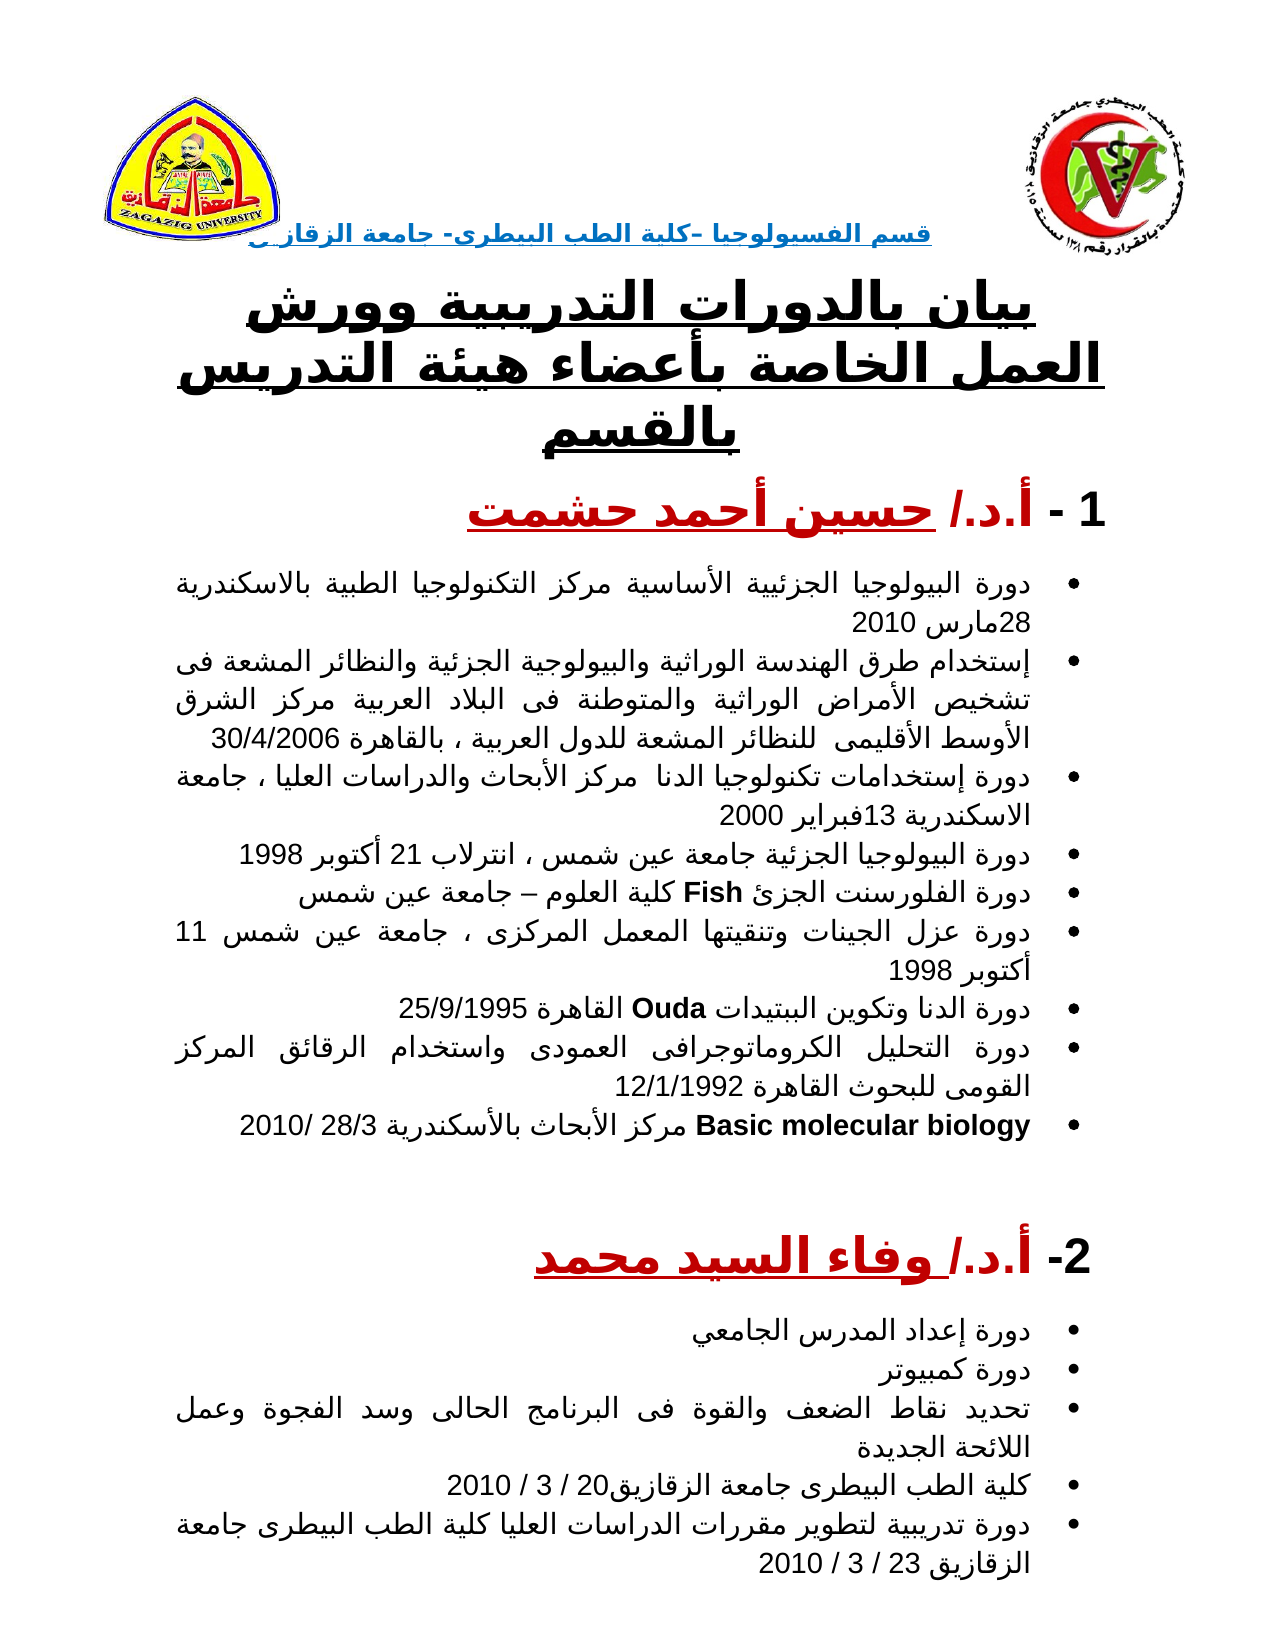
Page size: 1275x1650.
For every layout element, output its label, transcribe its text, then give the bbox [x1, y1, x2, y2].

text 2- أ.د./ وفاء السيد محمد [175, 1227, 1091, 1284]
list دورة الفلورسنت الجزئ Fish كلية العلوم – جامعة عين شمس [175, 876, 1069, 909]
list دورة التحليل الكروماتوجرافى العمودى واستخدام الرقائق المركز القومى للبحوث القاهرة 12/1/1992 [175, 1030, 1069, 1103]
text قسم الفسيولوجيا –كلية الطب البيطرى- جامعة الزقازيق [175, 219, 1023, 249]
list دورة البيولوجيا الجزئيية الأساسية مركز التكنولوجيا الطبية بالاسكندرية 28مارس 2010 [175, 566, 1069, 639]
list كلية الطب البيطرى جامعة الزقازيق20 / 3 / 2010 [175, 1468, 1069, 1502]
list دورة عزل الجينات وتنقيتها المعمل المركزى ، جامعة عين شمس 11 أكتوبر 1998 [175, 914, 1069, 987]
list دورة تدريبية لتطوير مقررات الدراسات العليا كلية الطب البيطرى جامعة الزقازيق 23 / 3 / 2010 [175, 1507, 1069, 1579]
list Basic molecular biology مركز الأبحاث بالأسكندرية 28/3 /2010 [175, 1108, 1069, 1141]
list دورة الدنا وتكوين الببتيدات Ouda القاهرة 25/9/1995 [175, 992, 1069, 1025]
list دورة البيولوجيا الجزئية جامعة عين شمس ، انترلاب 21 أكتوبر 1998 [175, 837, 1069, 871]
list دورة كمبيوتر [175, 1352, 1069, 1386]
text 1 - أ.د./ حسين أحمد حشمت [175, 479, 1106, 537]
picture [1023, 95, 1186, 257]
list دورة إستخدامات تكنولوجيا الدنا مركز الأبحاث والدراسات العليا ، جامعة الاسكندرية 13فبراير 2000 [175, 759, 1069, 832]
picture [102, 95, 281, 242]
list تحديد نقاط الضعف والقوة فى البرنامج الحالى وسد الفجوة وعمل اللائحة الجديدة [175, 1391, 1069, 1463]
list دورة إعداد المدرس الجامعي [175, 1313, 1069, 1347]
text بيان بالدورات التدريبية وورش العمل الخاصة بأعضاء هيئة التدريس بالقسم [175, 269, 1106, 459]
list إستخدام طرق الهندسة الوراثية والبيولوجية الجزئية والنظائر المشعة فى تشخيص الأمراض الوراثية والمتوطنة فى البلاد العربية مركز الشرق الأوسط الأقليمى للنظائر المشعة للدول العربية ، بالقاهرة 30/4/2006 [175, 644, 1069, 754]
